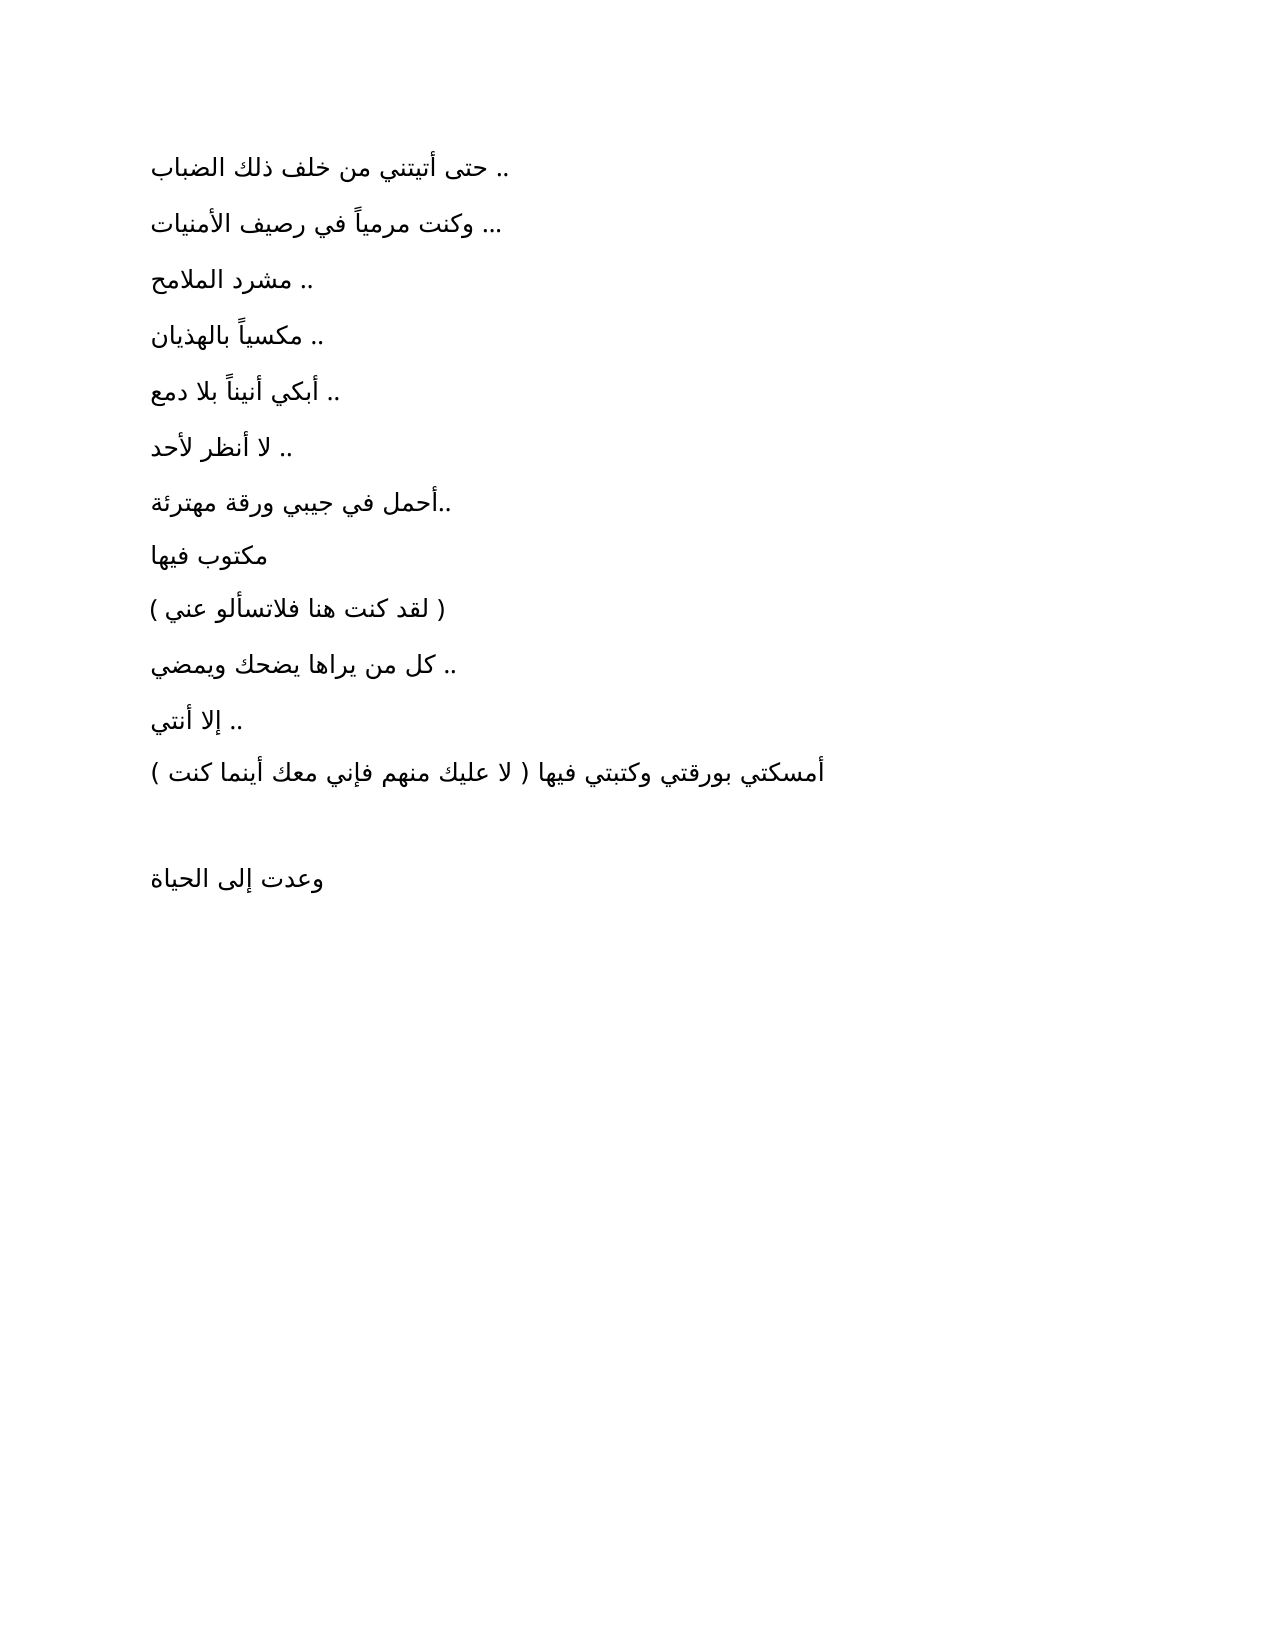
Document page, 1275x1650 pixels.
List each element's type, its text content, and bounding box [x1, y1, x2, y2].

text كل من يراها يضحك ويمضي .. [150, 647, 1125, 681]
text حتى أتيتني من خلف ذلك الضباب .. [150, 150, 1125, 184]
text أمسكتي بورقتي وكتبتي فيها ( لا عليك منهم فإني معك أينما كنت ) [150, 758, 1125, 788]
text لا أنظر لأحد .. [150, 429, 1125, 463]
text أبكي أنيناً بلا دمع .. [150, 373, 1125, 407]
text مكتوب فيها [150, 541, 1125, 570]
text وعدت إلى الحياة [150, 864, 1125, 894]
text وكنت مرمياً في رصيف الأمنيات ... [150, 206, 1125, 240]
text أحمل في جيبي ورقة مهترئة.. [150, 485, 1125, 519]
text إلا أنتي .. [150, 703, 1125, 737]
text ( لقد كنت هنا فلاتسألو عني ) [150, 591, 1125, 625]
text مكسياً بالهذيان .. [150, 317, 1125, 352]
text مشرد الملامح .. [150, 262, 1125, 296]
